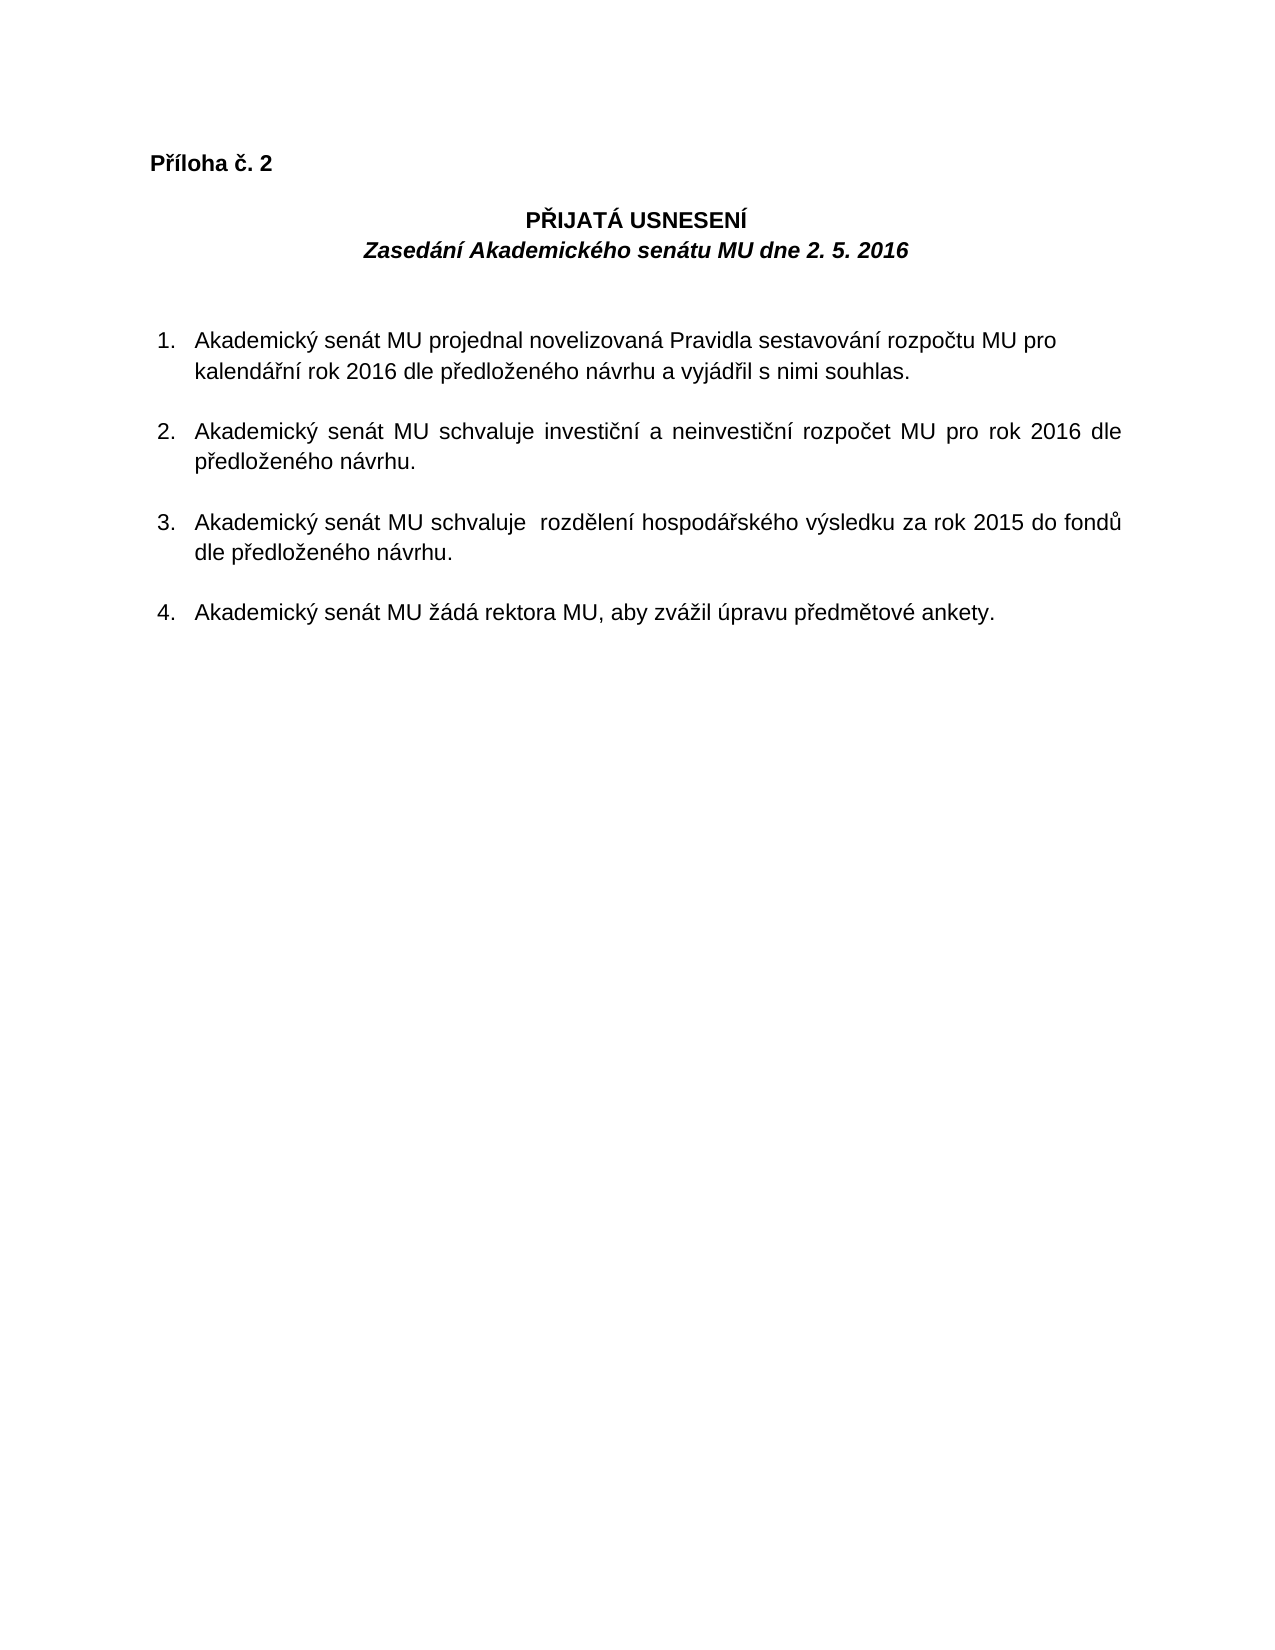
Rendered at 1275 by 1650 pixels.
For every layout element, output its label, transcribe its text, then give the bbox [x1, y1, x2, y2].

text Příloha č. 2 [150, 150, 1122, 176]
text Zasedání Akademického senátu MU dne 2. 5. 2016 [150, 237, 1122, 263]
text PŘIJATÁ USNESENÍ [150, 207, 1122, 233]
list Akademický senát MU žádá rektora MU, aby zvážil úpravu předmětové ankety. [157, 599, 1122, 626]
list Akademický senát MU projednal novelizovaná Pravidla sestavování rozpočtu MU pro kalendářní rok 2016 dle předloženého návrhu a vyjádřil s nimi souhlas. [157, 327, 1122, 384]
list Akademický senát MU schvaluje rozdělení hospodářského výsledku za rok 2015 do fondů dle předloženého návrhu. [157, 509, 1122, 565]
list Akademický senát MU schvaluje investiční a neinvestiční rozpočet MU pro rok 2016 dle předloženého návrhu. [157, 418, 1122, 474]
